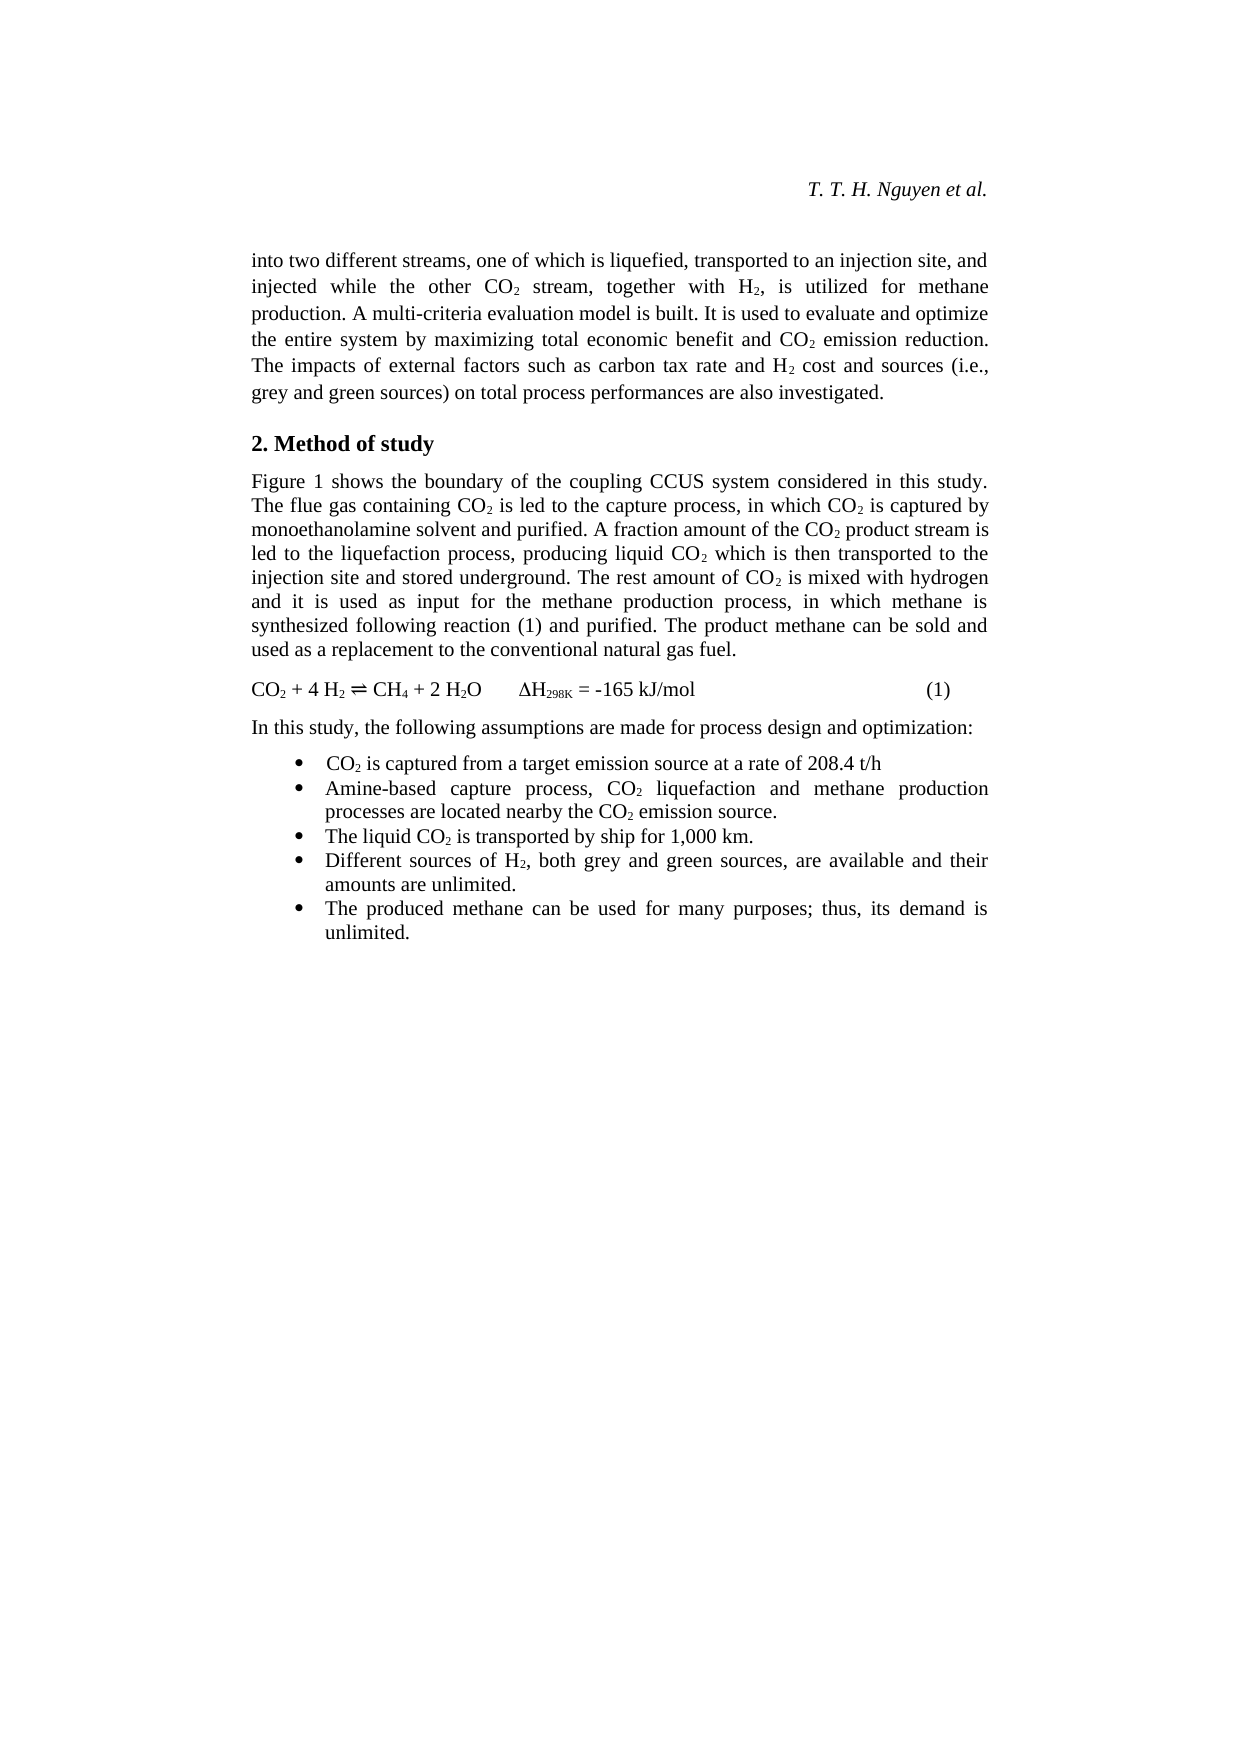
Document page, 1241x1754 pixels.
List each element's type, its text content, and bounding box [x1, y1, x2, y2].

list 2. Method of study [251, 431, 989, 456]
list Amine-based capture process, CO2 liquefaction and methane production processes are located nearby the CO2 emission source. [295, 775, 989, 823]
text Figure 1 shows the boundary of the coupling CCUS system considered in this study. The flue gas containing CO2 is led to the capture process, in which CO2 is captured by monoethanolamine solvent and purified. A fraction amount of the CO2 product stream is led to the liquefaction process, producing liquid CO2 which is then transported to the injection site and stored underground. The rest amount of CO2 is mixed with hydrogen and it is used as input for the methane production process, in which methane is synthesized following reaction (1) and purified. The product methane can be sold and used as a replacement to the conventional natural gas fuel. [251, 469, 989, 661]
list Different sources of H2, both grey and green sources, are available and their amounts are unlimited. [295, 848, 989, 896]
text CO2 + 4 H2 ⇌ CH4 + 2 H2O H298K = -165 kJ/mol (1) [251, 674, 989, 702]
list CO2 is captured from a target emission source at a rate of 208.4 t/h [295, 751, 989, 775]
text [251, 248, 989, 404]
list The liquid CO2 is transported by ship for 1,000 km. [295, 823, 989, 848]
list The produced methane can be used for many purposes; thus, its demand is unlimited. [295, 896, 989, 944]
text In this study, the following assumptions are made for process design and optimization: [251, 715, 989, 739]
